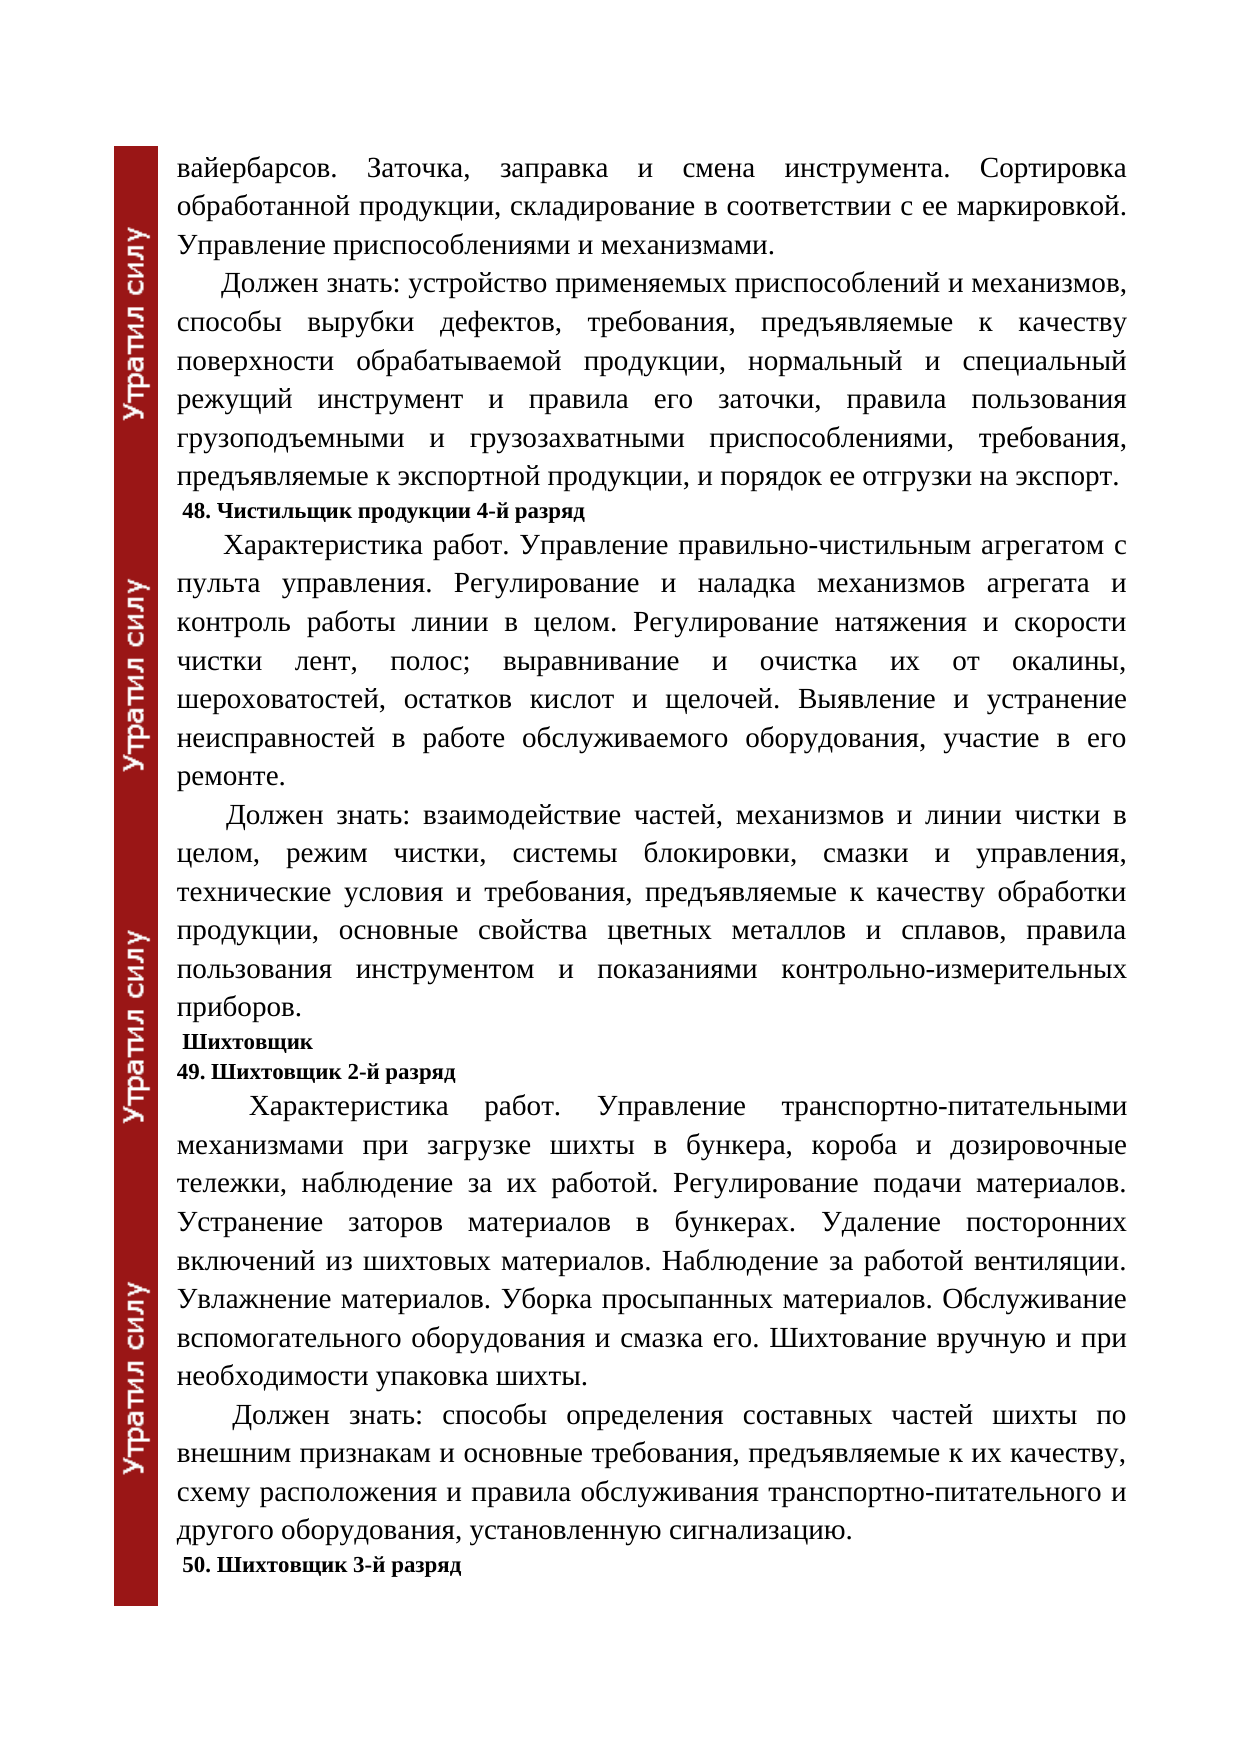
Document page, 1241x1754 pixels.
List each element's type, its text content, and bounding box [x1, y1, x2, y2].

text Характеристика работ. Управление правильно-чистильным агрегатом с пульта управления. Регулирование и наладка механизмов агрегата и контроль работы линии в целом. Регулирование натяжения и скорости чистки лент, полос; выравнивание и очистка их от окалины, шероховатостей, остатков кислот и щелочей. Выявление и устранение неисправностей в работе обслуживаемого оборудования, участие в его ремонте. [112, 527, 1128, 792]
picture [114, 1546, 158, 1551]
text 50. Шихтовщик 3-й разряд [112, 1551, 1128, 1577]
text Должен знать: устройство применяемых приспособлений и механизмов, способы вырубки дефектов, требования, предъявляемые к качеству поверхности обрабатываемой продукции, нормальный и специальный режущий инструмент и правила его заточки, правила пользования грузоподъемными и грузозахватными приспособлениями, требования, предъявляемые к экспортной продукции, и порядок ее отгрузки на экспорт. [112, 266, 1128, 492]
text Характеристика работ. Управление транспортно-питательными механизмами при загрузке шихты в бункера, короба и дозировочные тележки, наблюдение за их работой. Регулирование подачи материалов. Устранение заторов материалов в бункерах. Удаление посторонних включений из шихтовых материалов. Наблюдение за работой вентиляции. Увлажнение материалов. Уборка просыпанных материалов. Обслуживание вспомогательного оборудования и смазка его. Шихтование вручную и при необходимости упаковка шихты. [112, 1088, 1128, 1392]
picture [114, 1392, 158, 1397]
picture [114, 792, 158, 797]
picture [114, 523, 158, 527]
picture [114, 146, 158, 150]
text Должен знать: взаимодействие частей, механизмов и линии чистки в целом, режим чистки, системы блокировки, смазки и управления, технические условия и требования, предъявляемые к качеству обработки продукции, основные свойства цветных металлов и сплавов, правила пользования инструментом и показаниями контрольно-измерительных приборов. [112, 797, 1128, 1023]
picture [114, 1577, 158, 1606]
text Шихтовщик 49. Шихтовщик 2-й разряд [112, 1028, 1128, 1085]
picture [114, 492, 158, 497]
picture [114, 261, 158, 266]
text Должен знать: способы определения составных частей шихты по внешним признакам и основные требования, предъявляемые к их качеству, схему расположения и правила обслуживания транспортно-питательного и другого оборудования, установленную сигнализацию. [112, 1397, 1128, 1546]
text 48. Чистильщик продукции 4-й разряд [112, 497, 1128, 523]
picture [114, 1023, 158, 1028]
